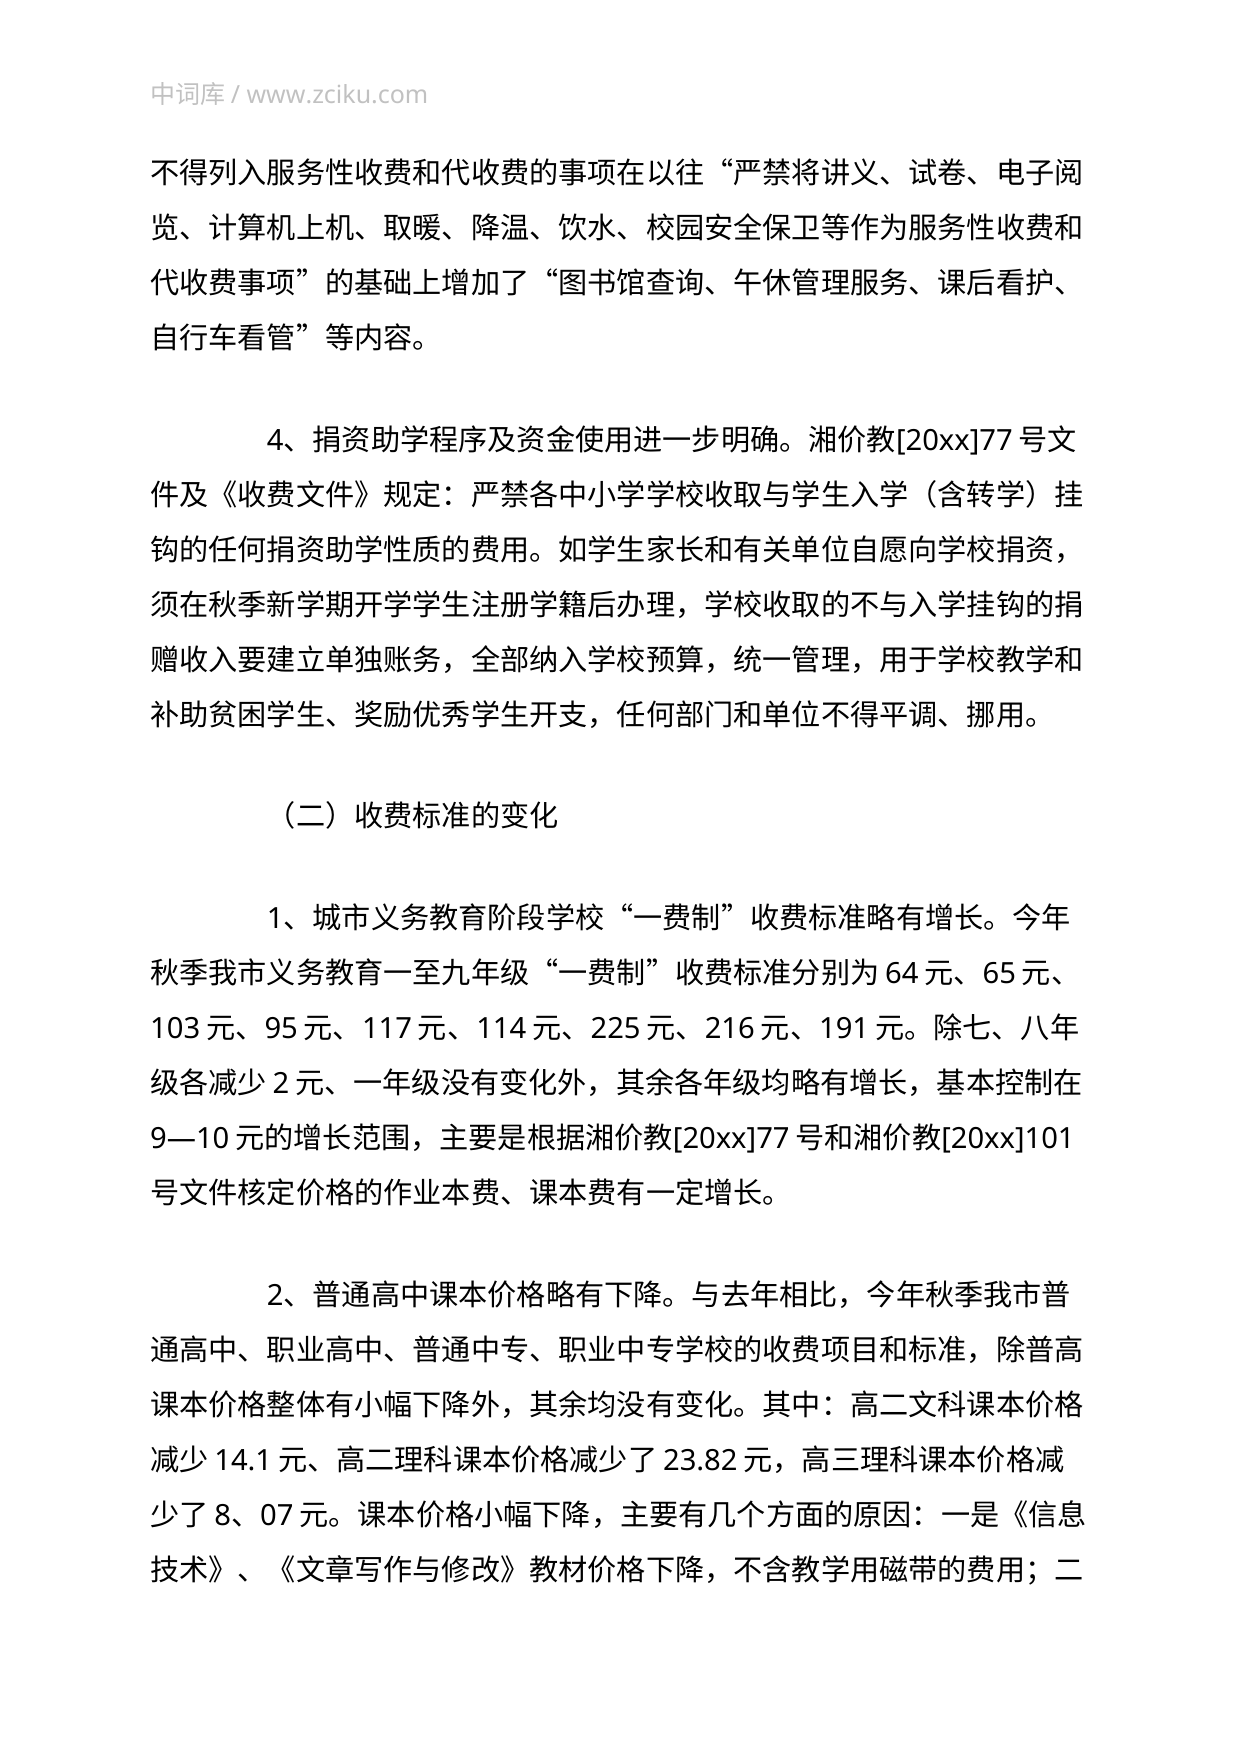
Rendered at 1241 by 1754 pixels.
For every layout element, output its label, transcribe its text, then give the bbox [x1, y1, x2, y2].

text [150, 1271, 1090, 1588]
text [150, 150, 1090, 357]
text 4、捐资助学程序及资金使用进一步明确。湘价教[20xx]77号文件及《收费文件》规定：严禁各中小学学校收取与学生入学（含转学）挂钩的任何捐资助学性质的费用。如学生家长和有关单位自愿向学校捐资，须在秋季新学期开学学生注册学籍后办理，学校收取的不与入学挂钩的捐赠收入要建立单独账务，全部纳入学校预算，统一管理，用于学校教学和补助贫困学生、奖励优秀学生开支，任何部门和单位不得平调、挪用。 [150, 416, 1090, 733]
text （二）收费标准的变化 [150, 793, 1090, 835]
text 1、城市义务教育阶段学校“一费制”收费标准略有增长。今年秋季我市义务教育一至九年级“一费制”收费标准分别为64元、65元、103元、95元、117元、114元、225元、216元、191元。除七、八年级各减少2元、一年级没有变化外，其余各年级均略有增长，基本控制在9—10元的增长范围，主要是根据湘价教[20xx]77号和湘价教[20xx]101号文件核定价格的作业本费、课本费有一定增长。 [150, 894, 1090, 1212]
